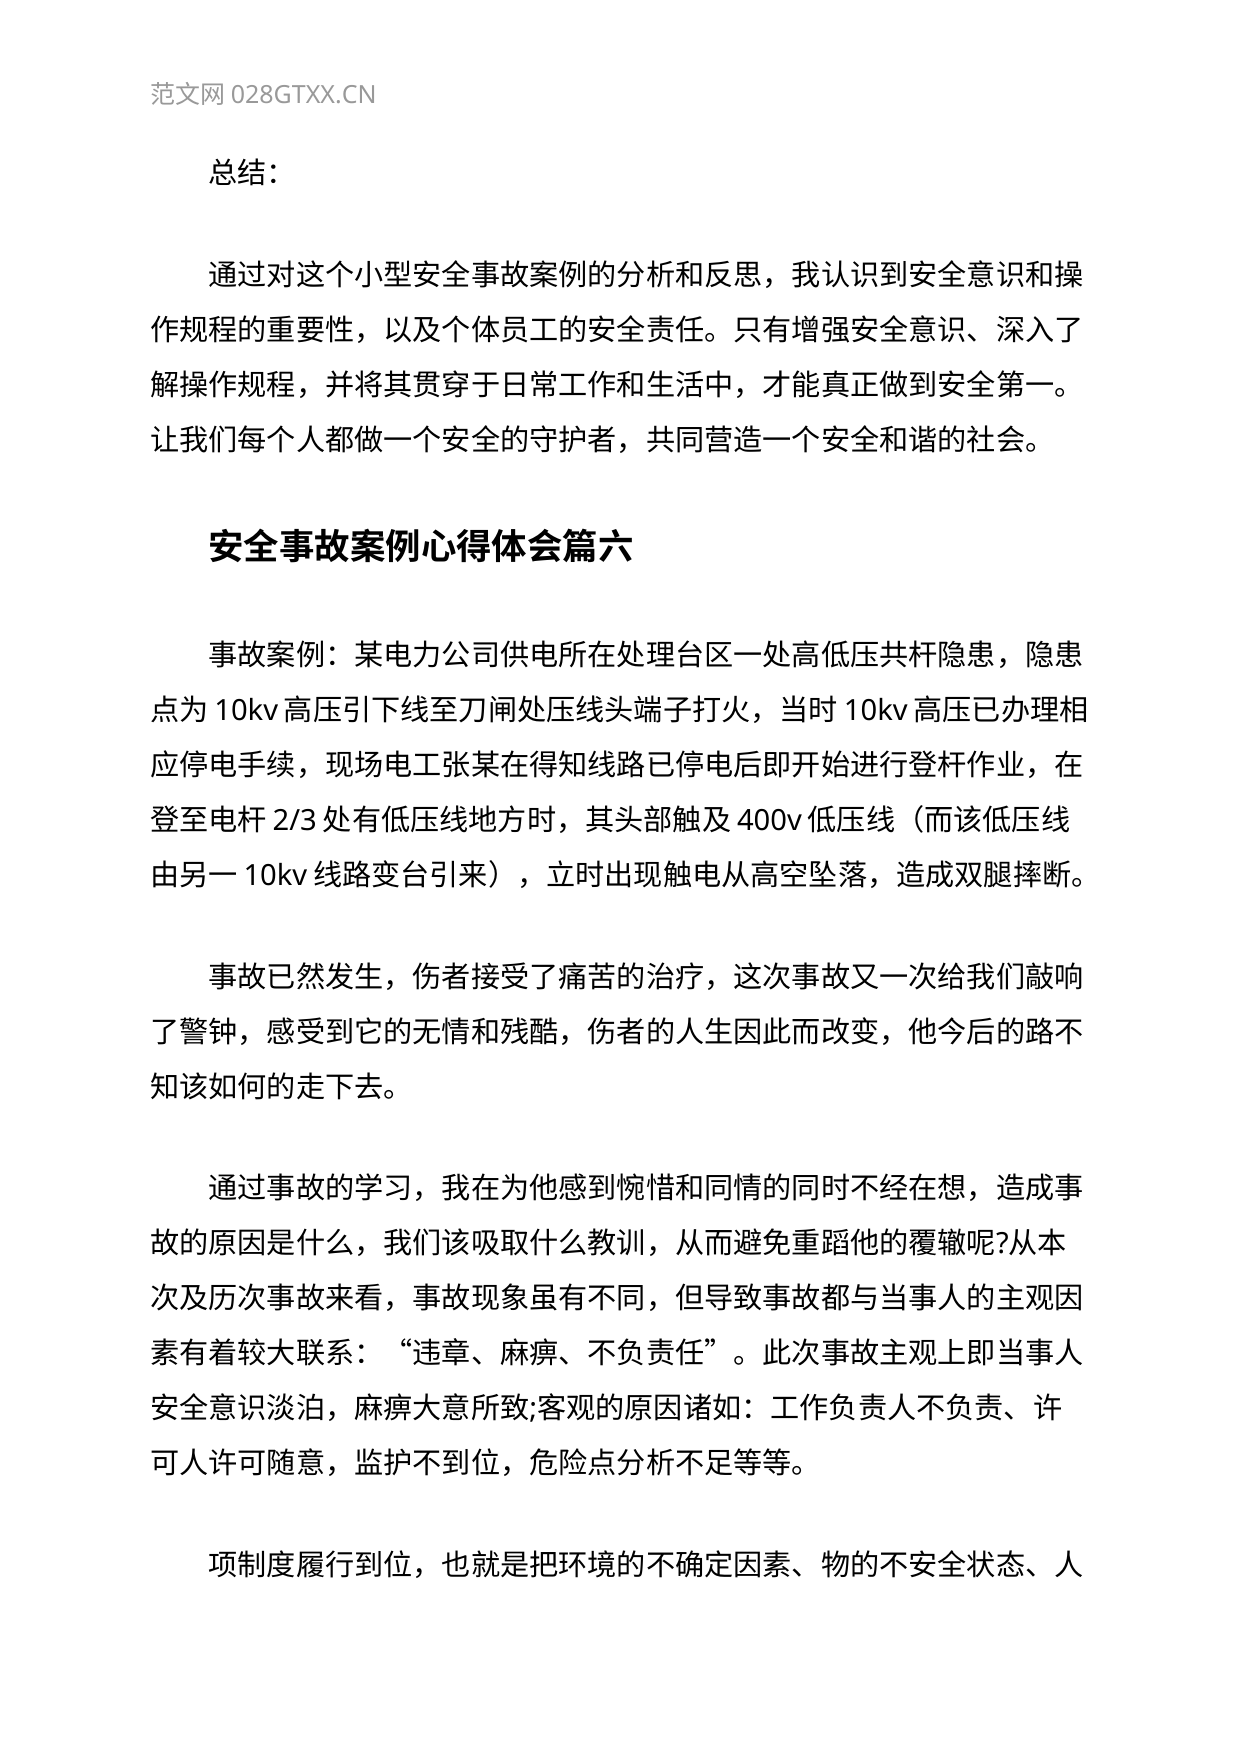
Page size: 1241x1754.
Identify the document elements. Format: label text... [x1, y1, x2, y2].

text 通过对这个小型安全事故案例的分析和反思，我认识到安全意识和操作规程的重要性，以及个体员工的安全责任。只有增强安全意识、深入了解操作规程，并将其贯穿于日常工作和生活中，才能真正做到安全第一。让我们每个人都做一个安全的守护者，共同营造一个安全和谐的社会。 [150, 252, 1090, 459]
text 安全事故案例心得体会篇六 [150, 518, 1090, 569]
text 通过事故的学习，我在为他感到惋惜和同情的同时不经在想，造成事故的原因是什么，我们该吸取什么教训，从而避免重蹈他的覆辙呢?从本次及历次事故来看，事故现象虽有不同，但导致事故都与当事人的主观因素有着较大联系：“违章、麻痹、不负责任”。此次事故主观上即当事人安全意识淡泊，麻痹大意所致;客观的原因诸如：工作负责人不负责、许可人许可随意，监护不到位，危险点分析不足等等。 [150, 1165, 1090, 1482]
text 事故已然发生，伤者接受了痛苦的治疗，这次事故又一次给我们敲响了警钟，感受到它的无情和残酷，伤者的人生因此而改变，他今后的路不知该如何的走下去。 [150, 953, 1090, 1106]
text 总结： [150, 150, 1090, 192]
text 事故案例：某电力公司供电所在处理台区一处高低压共杆隐患，隐患点为10kv高压引下线至刀闸处压线头端子打火，当时10kv高压已办理相应停电手续，现场电工张某在得知线路已停电后即开始进行登杆作业，在登至电杆2/3处有低压线地方时，其头部触及400v低压线（而该低压线由另一10kv线路变台引来），立时出现触电从高空坠落，造成双腿摔断。 [150, 632, 1090, 894]
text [150, 1541, 1090, 1584]
